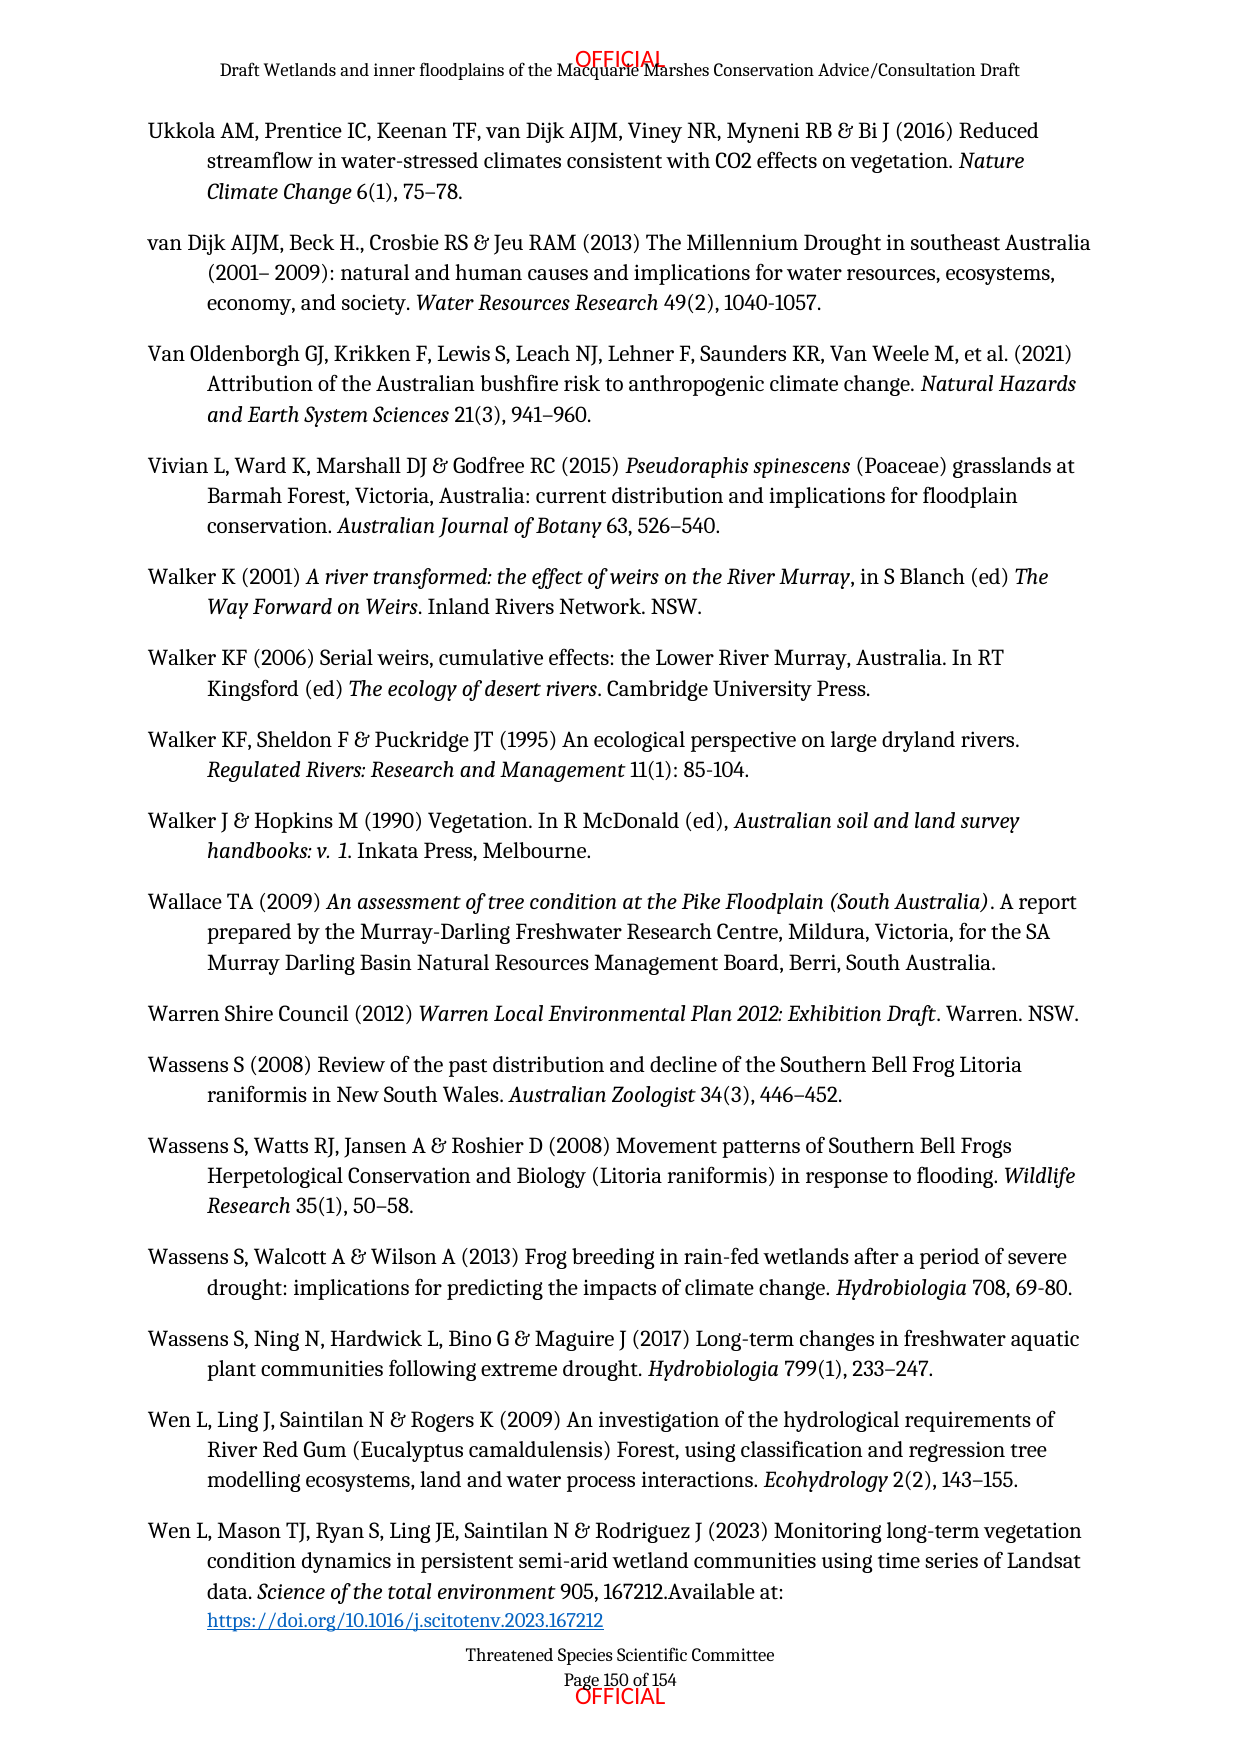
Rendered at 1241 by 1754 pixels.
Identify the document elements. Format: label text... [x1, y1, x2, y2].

text Wen L, Ling J, Saintilan N & Rogers K (2009) An investigation of the hydrological requirements of River Red Gum (Eucalyptus camaldulensis) Forest, using classification and regression tree modelling ecosystems, land and water process interactions. Ecohydrology 2(2), 143–155. [148, 1407, 1092, 1493]
text Warren Shire Council (2012) Warren Local Environmental Plan 2012: Exhibition Draft. Warren. NSW. [148, 1000, 1092, 1027]
text Wallace TA (2009) An assessment of tree condition at the Pike Floodplain (South Australia). A report prepared by the Murray-Darling Freshwater Research Centre, Mildura, Victoria, for the SA Murray Darling Basin Natural Resources Management Board, Berri, South Australia. [148, 889, 1092, 976]
list Ukkola AM, Prentice IC, Keenan TF, van Dijk AIJM, Viney NR, Myneni RB & Bi J (2016) Reduced streamflow in water-stressed climates consistent with CO2 effects on vegetation. Nature Climate Change 6(1), 75–78. [148, 118, 1092, 205]
list van Dijk AIJM, Beck H., Crosbie RS & Jeu RAM (2013) The Millennium Drought in southeast Australia (2001– 2009): natural and human causes and implications for water resources, ecosystems, economy, and society. Water Resources Research 49(2), 1040-1057. [148, 229, 1092, 316]
list Wassens S, Ning N, Hardwick L, Bino G & Maguire J (2017) Long-term changes in freshwater aquatic plant communities following extreme drought. Hydrobiologia 799(1), 233–247. [148, 1325, 1092, 1382]
text Wen L, Mason TJ, Ryan S, Ling JE, Saintilan N & Rodriguez J (2023) Monitoring long-term vegetation condition dynamics in persistent semi-arid wetland communities using time series of Landsat data. Science of the total environment 905, 167212.Available at: https://doi.org/10.1016/j.scitotenv.2023.167212 [148, 1518, 1092, 1632]
text Wassens S (2008) Review of the past distribution and decline of the Southern Bell Frog Litoria raniformis in New South Wales. Australian Zoologist 34(3), 446–452. [148, 1051, 1092, 1108]
text Walker K (2001) A river transformed: the effect of weirs on the River Murray, in S Blanch (ed) The Way Forward on Weirs. Inland Rivers Network. NSW. [148, 564, 1092, 621]
list Vivian L, Ward K, Marshall DJ & Godfree RC (2015) Pseudoraphis spinescens (Poaceae) grasslands at Barmah Forest, Victoria, Australia: current distribution and implications for floodplain conservation. Australian Journal of Botany 63, 526–540. [148, 452, 1092, 539]
text Wassens S, Watts RJ, Jansen A & Roshier D (2008) Movement patterns of Southern Bell Frogs Herpetological Conservation and Biology (Litoria raniformis) in response to flooding. Wildlife Research 35(1), 50–58. [148, 1133, 1092, 1219]
text Walker KF (2006) Serial weirs, cumulative effects: the Lower River Murray, Australia. In RT Kingsford (ed) The ecology of desert rivers. Cambridge University Press. [148, 645, 1092, 702]
text Walker KF, Sheldon F & Puckridge JT (1995) An ecological perspective on large dryland rivers. Regulated Rivers: Research and Management 11(1): 85-104. [148, 726, 1092, 783]
text Wassens S, Walcott A & Wilson A (2013) Frog breeding in rain-fed wetlands after a period of severe drought: implications for predicting the impacts of climate change. Hydrobiologia 708, 69-80. [148, 1244, 1092, 1301]
text Walker J & Hopkins M (1990) Vegetation. In R McDonald (ed), Australian soil and land survey handbooks: v. 1. Inkata Press, Melbourne. [148, 808, 1092, 864]
list Van Oldenborgh GJ, Krikken F, Lewis S, Leach NJ, Lehner F, Saunders KR, Van Weele M, et al. (2021) Attribution of the Australian bushfire risk to anthropogenic climate change. Natural Hazards and Earth System Sciences 21(3), 941–960. [148, 341, 1092, 428]
